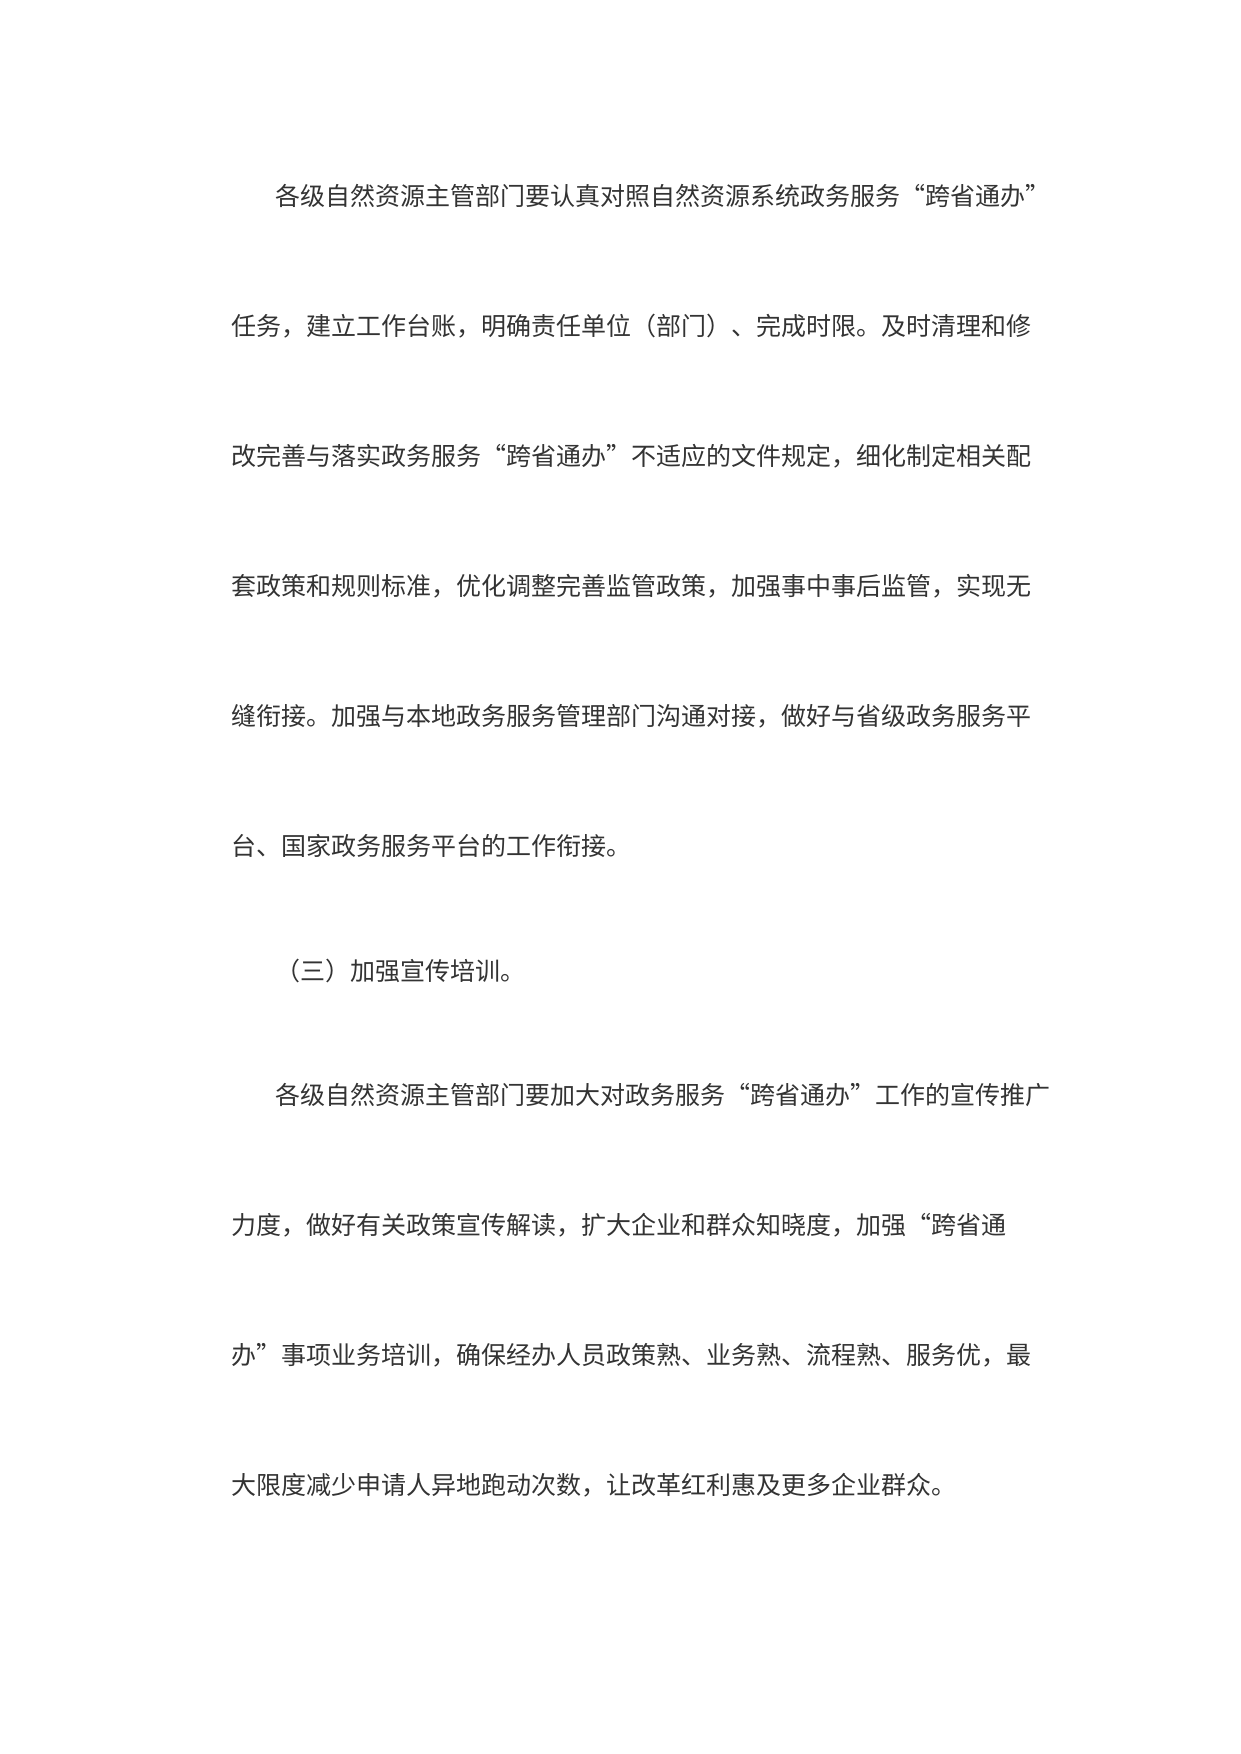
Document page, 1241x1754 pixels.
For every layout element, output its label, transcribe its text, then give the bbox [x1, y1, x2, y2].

text （三）加强宣传培训。 [231, 937, 1053, 1002]
text 各级自然资源主管部门要认真对照自然资源系统政务服务“跨省通办”任务，建立工作台账，明确责任单位（部门）、完成时限。及时清理和修改完善与落实政务服务“跨省通办”不适应的文件规定，细化制定相关配套政策和规则标准，优化调整完善监管政策，加强事中事后监管，实现无缝衔接。加强与本地政务服务管理部门沟通对接，做好与省级政务服务平台、国家政务服务平台的工作衔接。 [231, 162, 1053, 877]
text 各级自然资源主管部门要加大对政务服务“跨省通办”工作的宣传推广力度，做好有关政策宣传解读，扩大企业和群众知晓度，加强“跨省通办”事项业务培训，确保经办人员政策熟、业务熟、流程熟、服务优，最大限度减少申请人异地跑动次数，让改革红利惠及更多企业群众。 [231, 1061, 1053, 1516]
